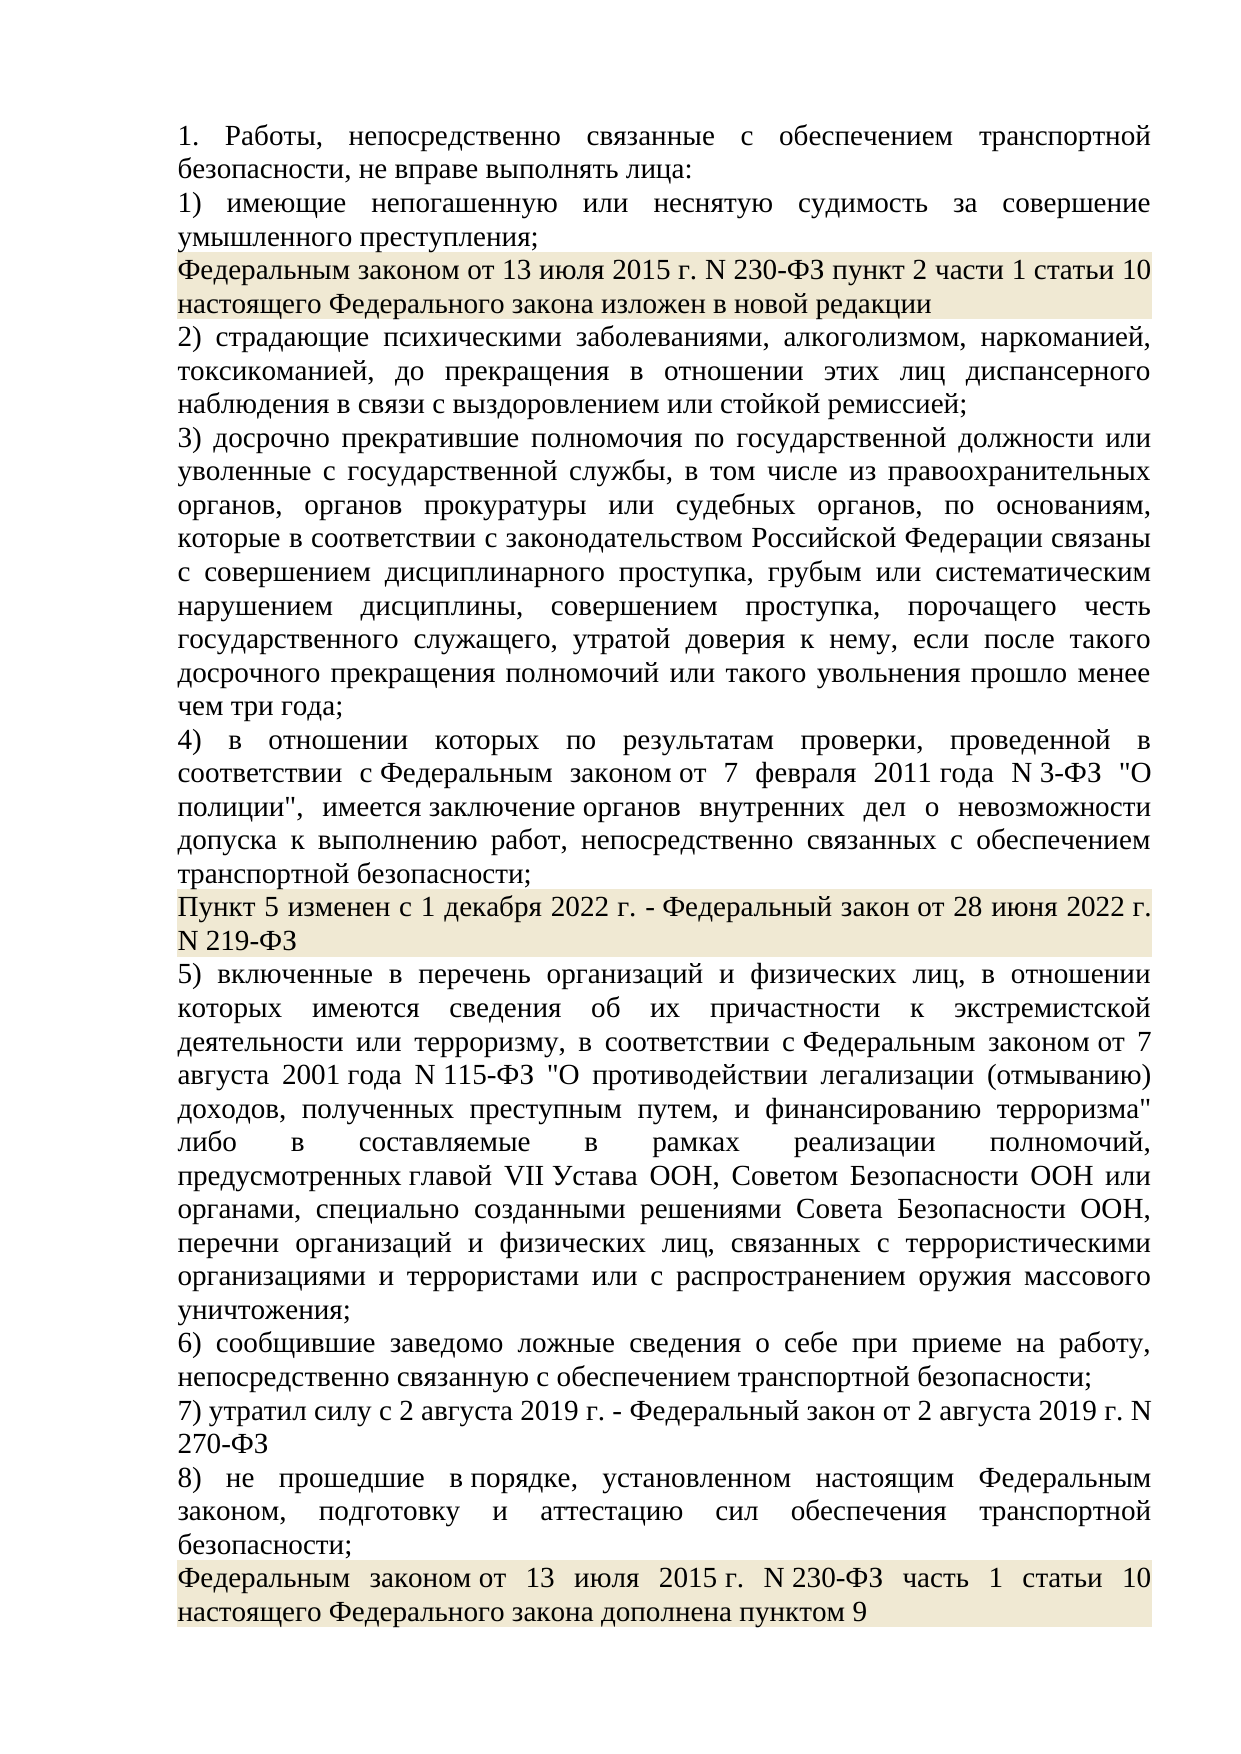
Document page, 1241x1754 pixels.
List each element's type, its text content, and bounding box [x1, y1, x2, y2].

text Федеральным законом от 13 июля 2015 г. N 230-ФЗ часть 1 статьи 10 настоящего Федерального закона дополнена пунктом 9 [177, 1560, 1152, 1627]
text 1. Работы, непосредственно связанные с обеспечением транспортной безопасности, не вправе выполнять лица: [177, 118, 1152, 185]
text 2) страдающие психическими заболеваниями, алкоголизмом, наркоманией, токсикоманией, до прекращения в отношении этих лиц диспансерного наблюдения в связи с выздоровлением или стойкой ремиссией; [177, 319, 1152, 420]
text 6) сообщившие заведомо ложные сведения о себе при приеме на работу, непосредственно связанную с обеспечением транспортной безопасности; [177, 1326, 1152, 1393]
text Федеральным законом от 13 июля 2015 г. N 230-ФЗ пункт 2 части 1 статьи 10 настоящего Федерального закона изложен в новой редакции [177, 252, 1152, 319]
text 3) досрочно прекратившие полномочия по государственной должности или уволенные с государственной службы, в том числе из правоохранительных органов, органов прокуратуры или судебных органов, по основаниям, которые в соответствии с законодательством Российской Федерации связаны с совершением дисциплинарного проступка, грубым или систематическим нарушением дисциплины, совершением проступка, порочащего честь государственного служащего, утратой доверия к нему, если после такого досрочного прекращения полномочий или такого увольнения прошло менее чем три года; [177, 420, 1152, 722]
text 7) утратил силу с 2 августа 2019 г. - Федеральный закон от 2 августа 2019 г. N 270-ФЗ [177, 1393, 1152, 1460]
text Пункт 5 изменен с 1 декабря 2022 г. - Федеральный закон от 28 июня 2022 г. N 219-ФЗ [177, 889, 1152, 957]
text 5) включенные в перечень организаций и физических лиц, в отношении которых имеются сведения об их причастности к экстремистской деятельности или терроризму, в соответствии с Федеральным законом от 7 августа 2001 года N 115-ФЗ "О противодействии легализации (отмыванию) доходов, полученных преступным путем, и финансированию терроризма" либо в составляемые в рамках реализации полномочий, предусмотренных главой VII Устава ООН, Советом Безопасности ООН или органами, специально созданными решениями Совета Безопасности ООН, перечни организаций и физических лиц, связанных с террористическими организациями и террористами или с распространением оружия массового уничтожения; [177, 957, 1152, 1326]
text 1) имеющие непогашенную или неснятую судимость за совершение умышленного преступления; [177, 185, 1152, 252]
text 4) в отношении которых по результатам проверки, проведенной в соответствии с Федеральным законом от 7 февраля 2011 года N 3-ФЗ "О полиции", имеется заключение органов внутренних дел о невозможности допуска к выполнению работ, непосредственно связанных с обеспечением транспортной безопасности; [177, 722, 1152, 889]
text 8) не прошедшие в порядке, установленном настоящим Федеральным законом, подготовку и аттестацию сил обеспечения транспортной безопасности; [177, 1460, 1152, 1560]
